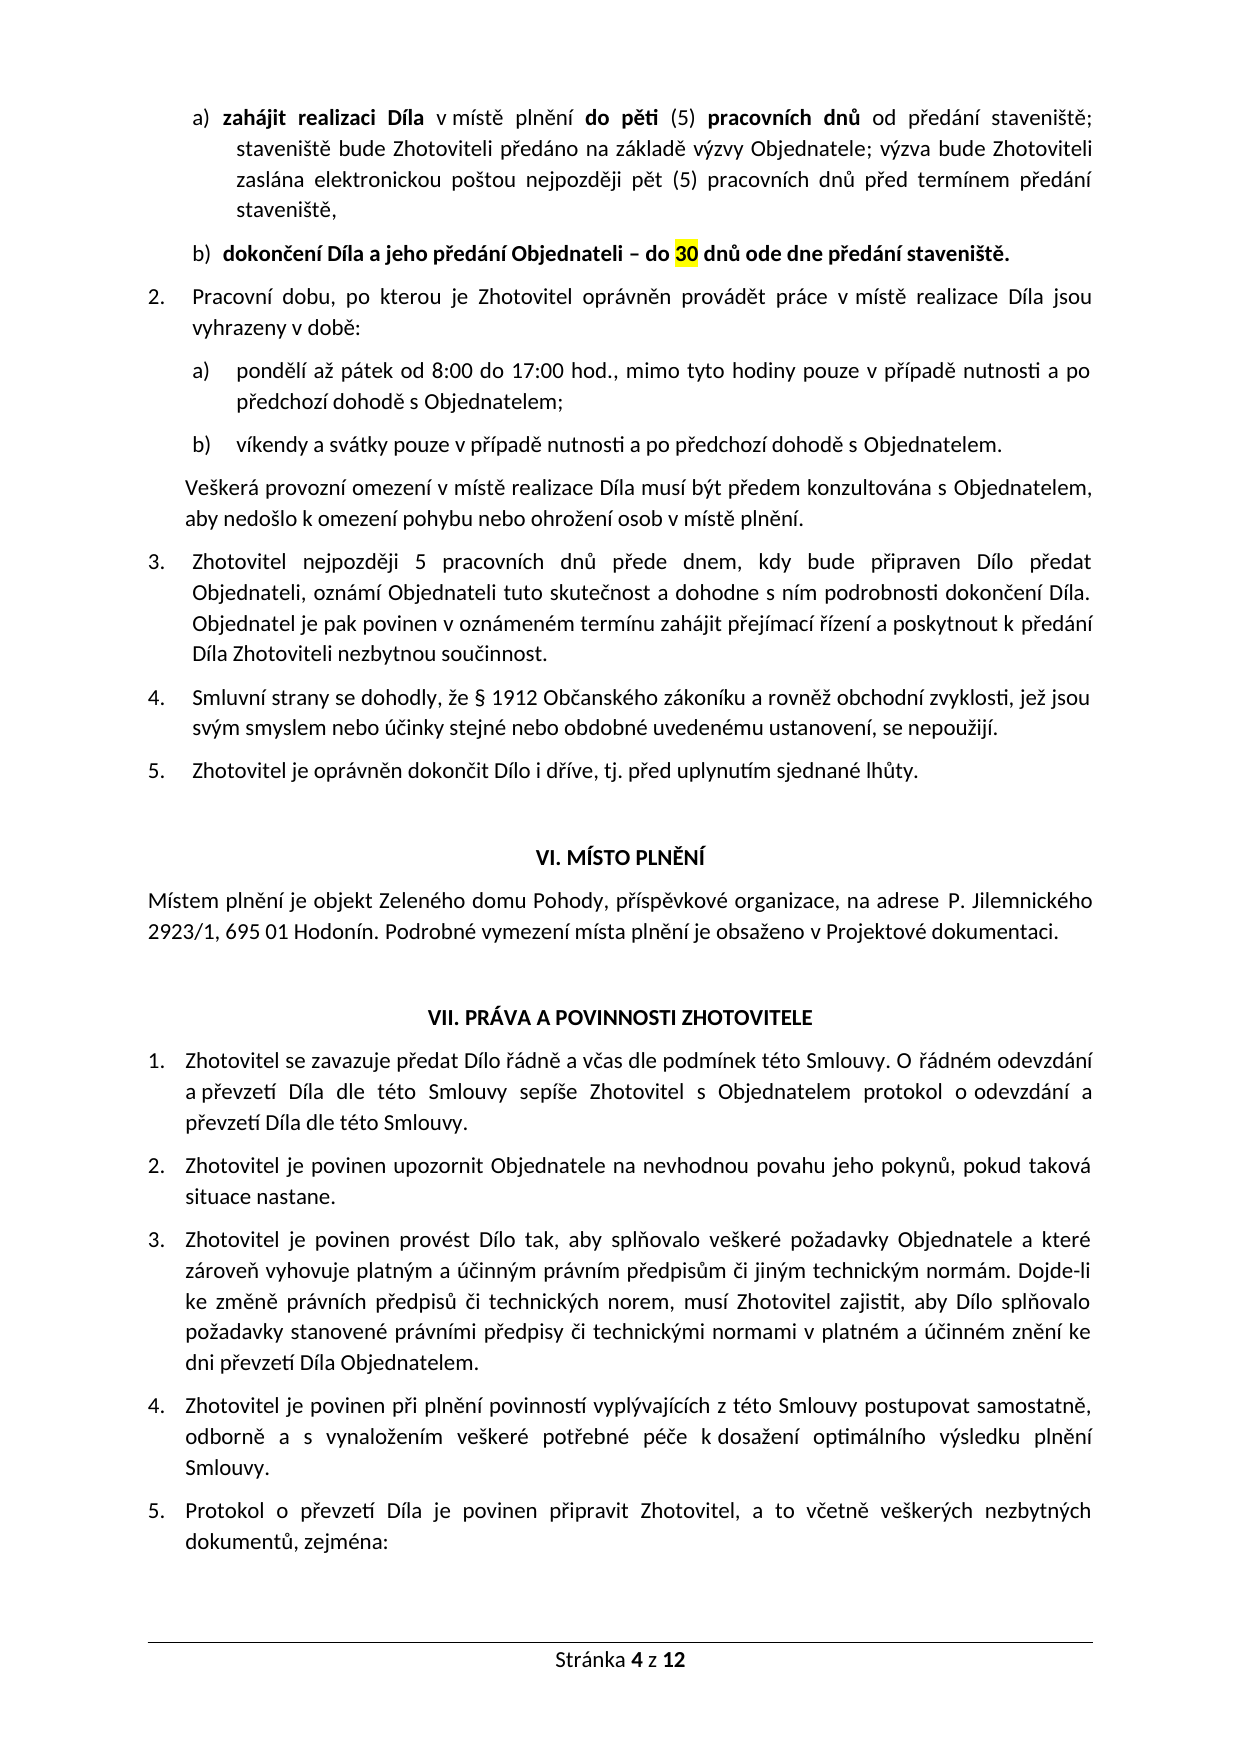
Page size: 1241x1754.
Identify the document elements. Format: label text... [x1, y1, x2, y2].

list Protokol o převzetí Díla je povinen připravit Zhotovitel, a to včetně veškerých nezbytných dokumentů, zejména: [148, 1496, 1093, 1555]
list víkendy a svátky pouze v případě nutnosti a po předchozí dohodě s Objednatelem. [192, 430, 1093, 458]
list Zhotovitel se zavazuje předat Dílo řádně a včas dle podmínek této Smlouvy. O řádném odevzdání a převzetí Díla dle této Smlouvy sepíše Zhotovitel s Objednatelem protokol o odevzdání a převzetí Díla dle této Smlouvy. [148, 1047, 1093, 1136]
text Místem plnění je objekt Zeleného domu Pohody, příspěvkové organizace, na adrese P. Jilemnického 2923/1, 695 01 Hodonín. Podrobné vymezení místa plnění je obsaženo v Projektové dokumentaci. [148, 886, 1093, 945]
list Zhotovitel je povinen upozornit Objednatele na nevhodnou povahu jeho pokynů, pokud taková situace nastane. [148, 1151, 1093, 1210]
subtitle PRÁVA A POVINNOSTI ZHOTOVITELE [148, 1003, 1093, 1031]
list Zhotovitel nejpozději 5 pracovních dnů přede dnem, kdy bude připraven Dílo předat Objednateli, oznámí Objednateli tuto skutečnost a dohodne s ním podrobnosti dokončení Díla. Objednatel je pak povinen v oznámeném termínu zahájit přejímací řízení a poskytnout k předání Díla Zhotoviteli nezbytnou součinnost. [148, 547, 1093, 667]
list Zhotovitel je oprávněn dokončit Dílo i dříve, tj. před uplynutím sjednané lhůty. [148, 757, 1093, 784]
list Veškerá provozní omezení v místě realizace Díla musí být předem konzultována s Objednatelem, aby nedošlo k omezení pohybu nebo ohrožení osob v místě plnění. [185, 473, 1093, 532]
list dokončení Díla a jeho předání Objednateli – do 30 dnů ode dne předání staveniště. [192, 239, 675, 267]
list Zhotovitel je povinen provést Dílo tak, aby splňovalo veškeré požadavky Objednatele a které zároveň vyhovuje platným a účinným právním předpisům či jiným technickým normám. Dojde-li ke změně právních předpisů či technických norem, musí Zhotovitel zajistit, aby Dílo splňovalo požadavky stanovené právními předpisy či technickými normami v platném a účinném znění ke dni převzetí Díla Objednatelem. [148, 1225, 1093, 1376]
list Zhotovitel je povinen při plnění povinností vyplývajících z této Smlouvy postupovat samostatně, odborně a s vynaložením veškeré potřebné péče k dosažení optimálního výsledku plnění Smlouvy. [148, 1391, 1093, 1481]
subtitle MÍSTO PLNĚNÍ [148, 843, 1093, 871]
list zahájit realizaci Díla v místě plnění do pěti (5) pracovních dnů od předání staveniště; staveniště bude Zhotoviteli předáno na základě výzvy Objednatele; výzva bude Zhotoviteli zaslána elektronickou poštou nejpozději pět (5) pracovních dnů před termínem předání staveniště, [192, 103, 1093, 224]
list pondělí až pátek od 8:00 do 17:00 hod., mimo tyto hodiny pouze v případě nutnosti a po předchozí dohodě s Objednatelem; [192, 356, 1093, 415]
list Smluvní strany se dohodly, že § 1912 Občanského zákoníku a rovněž obchodní zvyklosti, jež jsou svým smyslem nebo účinky stejné nebo obdobné uvedenému ustanovení, se nepoužijí. [148, 683, 1093, 741]
list dokončení Díla a jeho předání Objednateli – do 30 dnů ode dne předání staveniště. [698, 239, 1093, 267]
list Pracovní dobu, po kterou je Zhotovitel oprávněn provádět práce v místě realizace Díla jsou vyhrazeny v době: [148, 282, 1093, 341]
